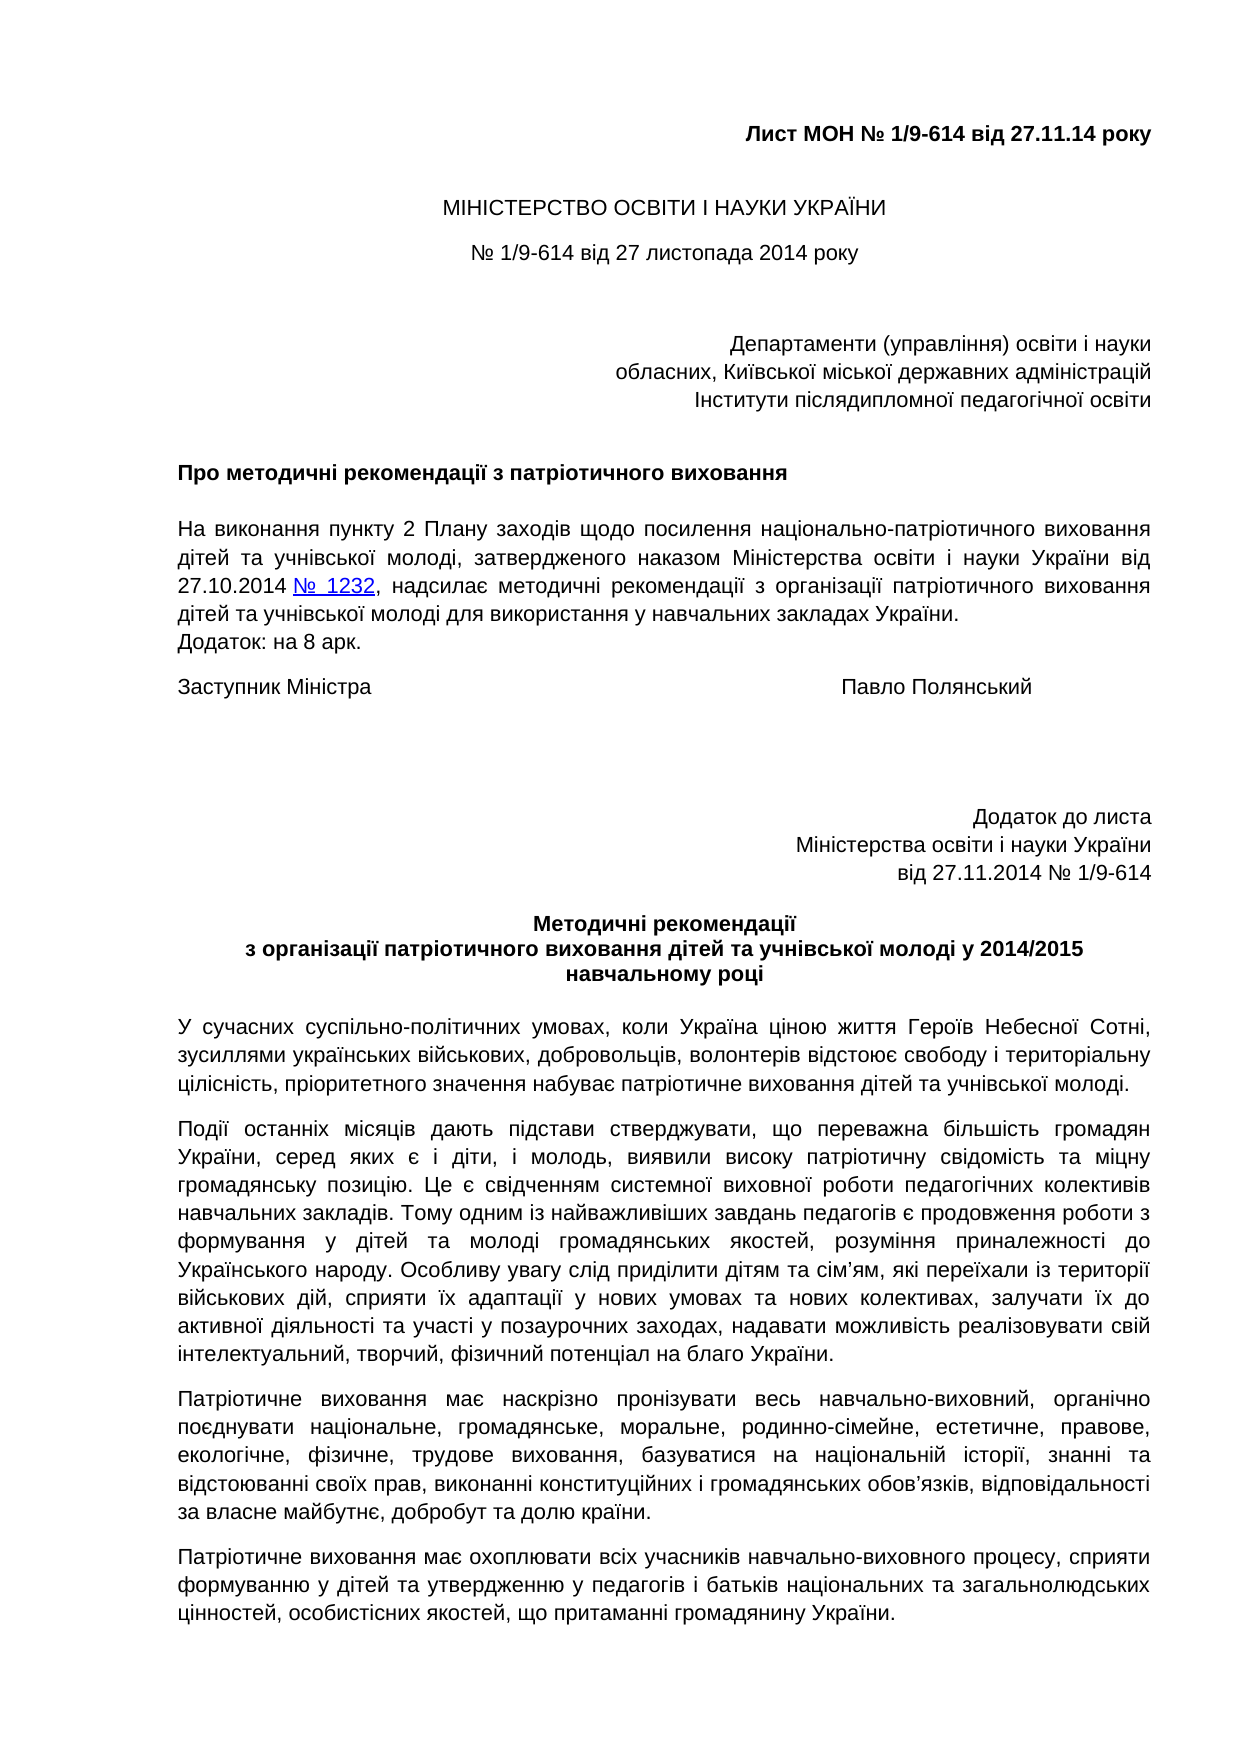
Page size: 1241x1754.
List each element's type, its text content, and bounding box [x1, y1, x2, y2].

text Додаток: на 8 арк. [177, 626, 1152, 654]
text Департаменти (управління) освіти і науки обласних, Київської міської державних адміністрацій [177, 327, 1152, 384]
text У сучасних суспільно-політичних умовах, коли Україна ціною життя Героїв Небесної Сотні, зусиллями українських військових, добровольців, волонтерів відстоює свободу і територіальну цілісність, пріоритетного значення набуває патріотичне виховання дітей та учнівської молоді. [177, 1011, 1152, 1096]
text Додаток до листа Міністерства освіти і науки України від 27.11.2014 № 1/9-614 [177, 801, 1152, 885]
text Події останніх місяців дають підстави стверджувати, що переважна більшість громадян України, серед яких є і діти, і молодь, виявили високу патріотичну свідомість та міцну громадянську позицію. Це є свідченням системної виховної роботи педагогічних колективів навчальних закладів. Тому одним із найважливіших завдань педагогів є продовження роботи з формування у дітей та молоді громадянських якостей, розуміння приналежності до Українського народу. Особливу увагу слід приділити дітям та сім’ям, які переїхали із території військових дій, сприяти їх адаптації у нових умовах та нових колективах, залучати їх до активної діяльності та участі у позаурочних заходах, надавати можливість реалізовувати свій інтелектуальний, творчий, фізичний потенціал на благо України. [177, 1113, 1152, 1366]
text Патріотичне виховання має наскрізно пронізувати весь навчально-виховний, органічно поєднувати національне, громадянське, моральне, родинно-сімейне, естетичне, правове, екологічне, фізичне, трудове виховання, базуватися на національній історії, знанні та відстоюванні своїх прав, виконанні конституційних і громадянських обов’язків, відповідальності за власне майбутнє, добробут та долю країни. [177, 1383, 1152, 1524]
text МІНІСТЕРСТВО ОСВІТИ І НАУКИ УКРАЇНИ [177, 192, 1152, 220]
text Інститути післядипломної педагогічної освіти [177, 384, 1152, 412]
text Заступник Міністра Павло Полянський [177, 671, 1152, 699]
text Лист МОН № 1/9-614 від 27.11.14 року [177, 118, 1152, 146]
text На виконання пункту 2 Плану заходів щодо посилення національно-патріотичного виховання дітей та учнівської молоді, затвердженого наказом Міністерства освіти і науки України від 27.10.2014 № 1232, надсилає методичні рекомендації з організації патріотичного виховання дітей та учнівської молоді для використання у навчальних закладах України. [177, 513, 1152, 626]
text № 1/9-614 від 27 листопада 2014 року [177, 237, 1152, 265]
text Методичні рекомендації з організації патріотичного виховання дітей та учнівської молоді у 2014/2015 навчальному році [177, 911, 1152, 986]
text Про методичні рекомендації з патріотичного виховання [177, 457, 1152, 485]
text Патріотичне виховання має охоплювати всіх учасників навчально-виховного процесу, сприяти формуванню у дітей та утвердженню у педагогів і батьків національних та загальнолюдських цінностей, особистісних якостей, що притаманні громадянину України. [177, 1541, 1152, 1625]
